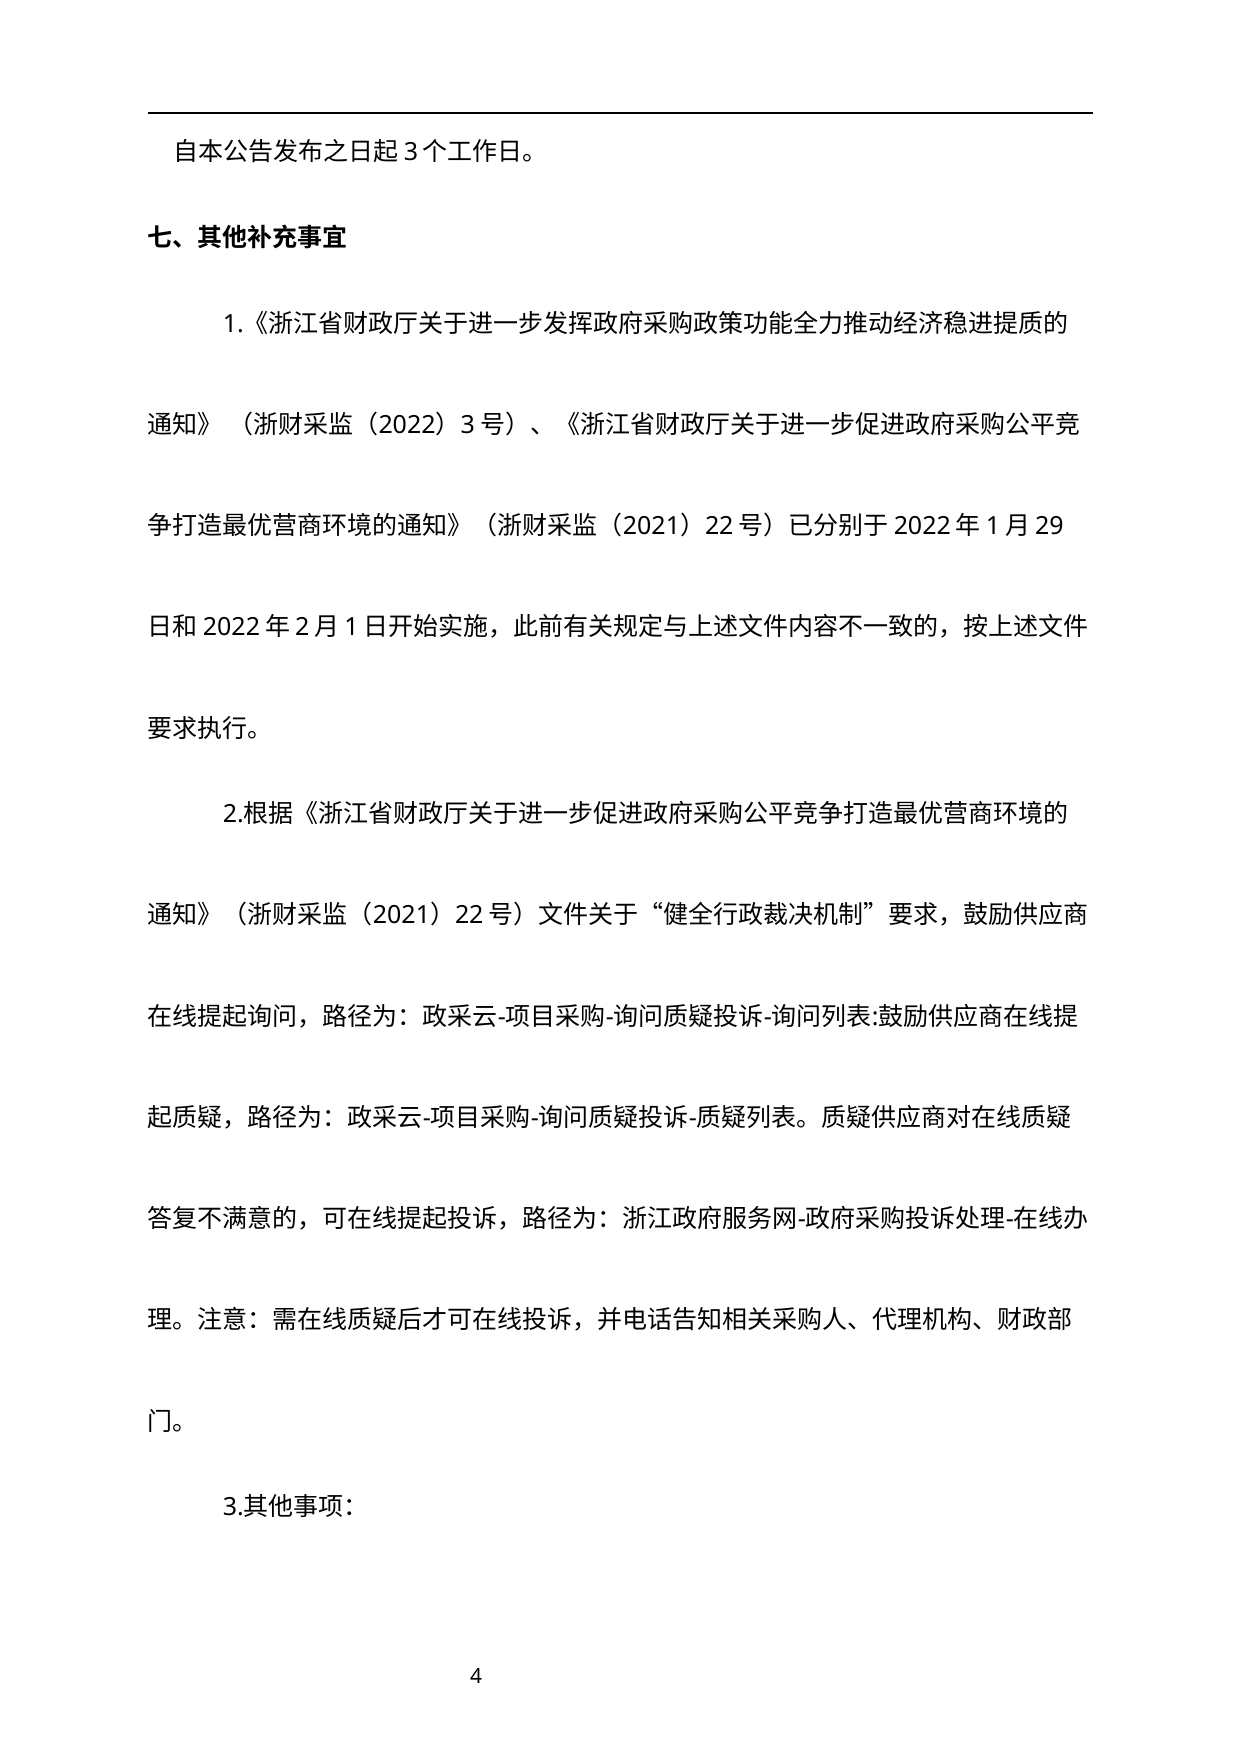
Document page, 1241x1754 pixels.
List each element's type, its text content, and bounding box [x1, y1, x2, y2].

text 3.其他事项： [148, 1471, 1093, 1539]
text 自本公告发布之日起3个工作日。 [148, 116, 1093, 184]
text 七、其他补充事宜 [148, 202, 1093, 269]
text 2.根据《浙江省财政厅关于进一步促进政府采购公平竞争打造最优营商环境的通知》（浙财采监（2021）22号）文件关于“健全行政裁决机制”要求，鼓励供应商在线提起询问，路径为：政采云-项目采购-询问质疑投诉-询问列表:鼓励供应商在线提起质疑，路径为：政采云-项目采购-询问质疑投诉-质疑列表。质疑供应商对在线质疑答复不满意的，可在线提起投诉，路径为：浙江政府服务网-政府采购投诉处理-在线办理。注意：需在线质疑后才可在线投诉，并电话告知相关采购人、代理机构、财政部门。 [148, 778, 1093, 1453]
text 1.《浙江省财政厅关于进一步发挥政府采购政策功能全力推动经济稳进提质的通知》 （浙财采监（2022）3号）、《浙江省财政厅关于进一步促进政府采购公平竞争打造最优营商环境的通知》（浙财采监（2021）22号）已分别于2022年1月29日和2022年2月1日开始实施，此前有关规定与上述文件内容不一致的，按上述文件要求执行。 [148, 287, 1093, 760]
